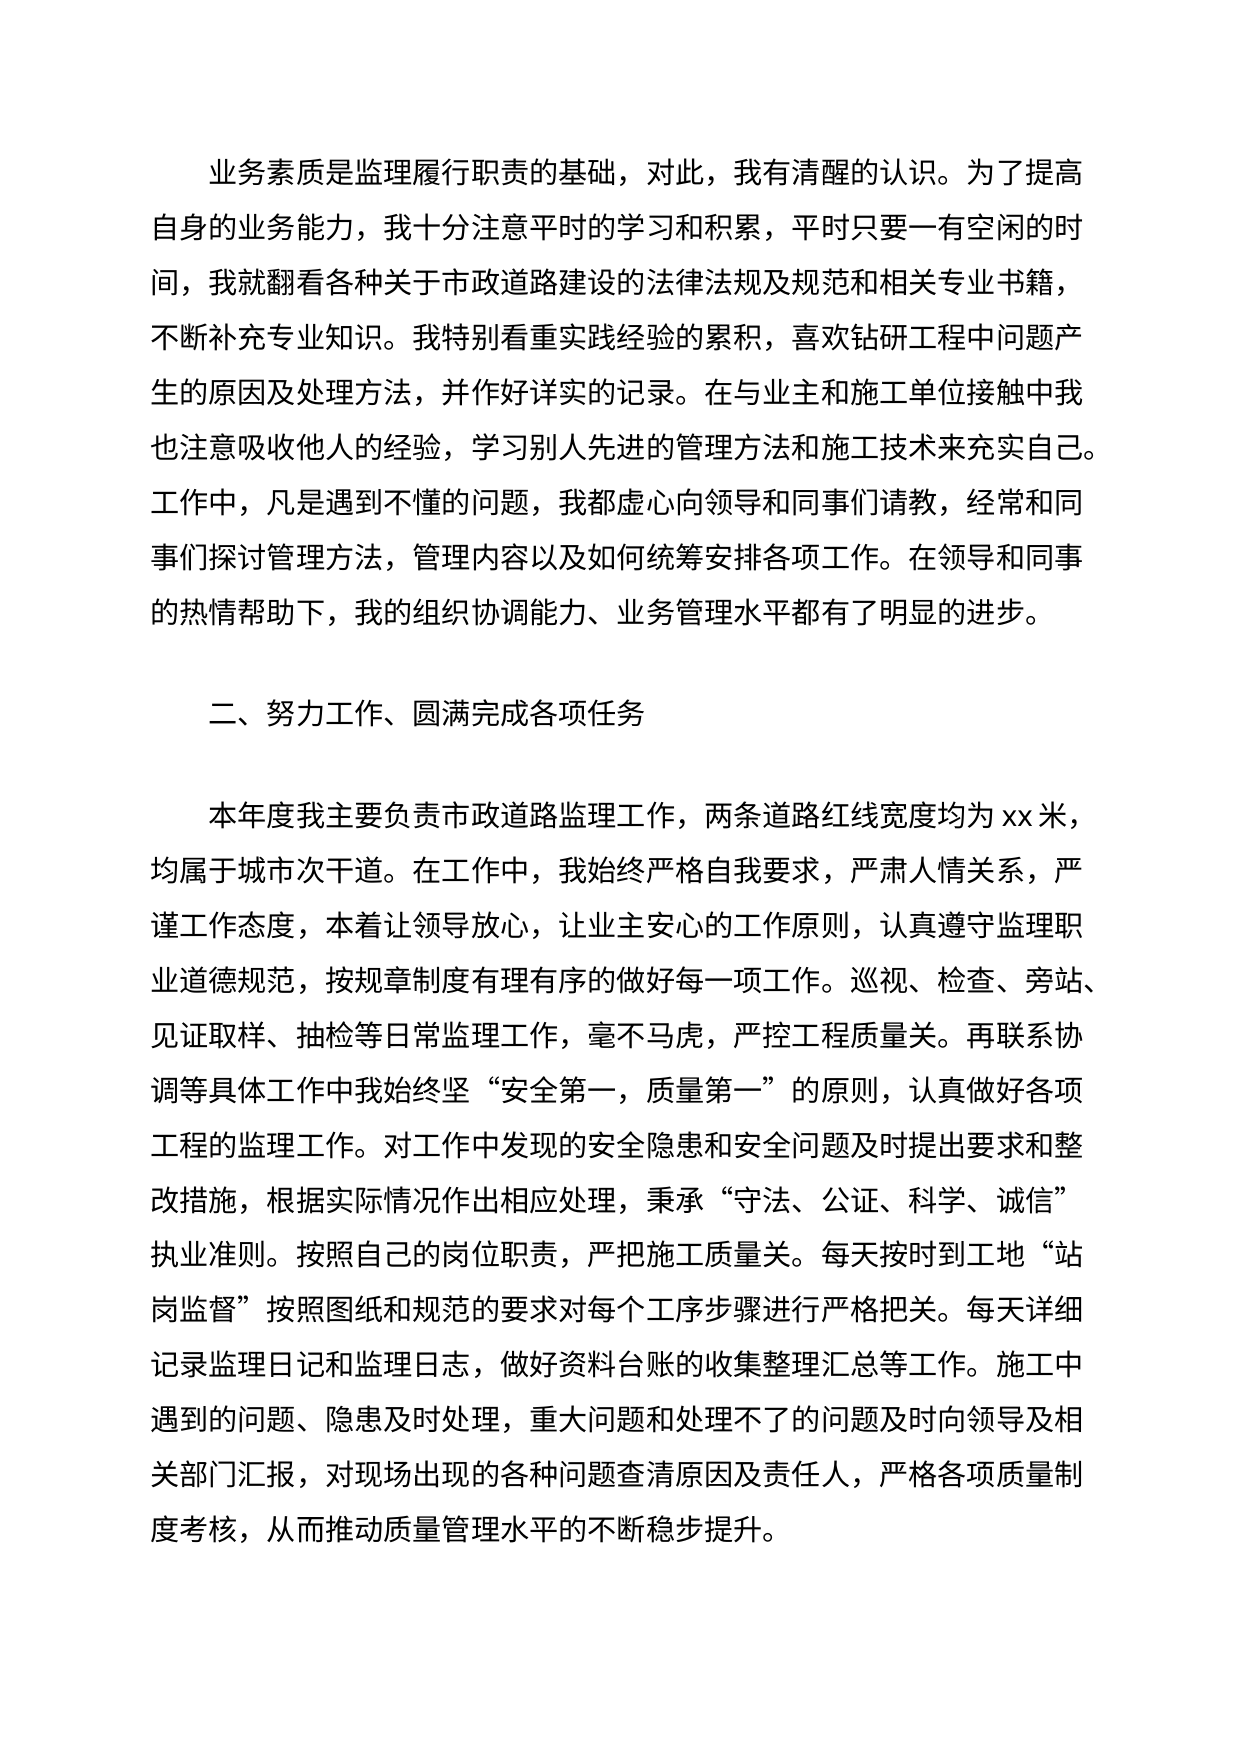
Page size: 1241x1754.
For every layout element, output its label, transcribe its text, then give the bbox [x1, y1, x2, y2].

text 本年度我主要负责市政道路监理工作，两条道路红线宽度均为xx米，均属于城市次干道。在工作中，我始终严格自我要求，严肃人情关系，严谨工作态度，本着让领导放心，让业主安心的工作原则，认真遵守监理职业道德规范，按规章制度有理有序的做好每一项工作。巡视、检查、旁站、见证取样、抽检等日常监理工作，毫不马虎，严控工程质量关。再联系协调等具体工作中我始终坚“安全第一，质量第一”的原则，认真做好各项工程的监理工作。对工作中发现的安全隐患和安全问题及时提出要求和整改措施，根据实际情况作出相应处理，秉承“守法、公证、科学、诚信”执业准则。按照自己的岗位职责，严把施工质量关。每天按时到工地“站岗监督”按照图纸和规范的要求对每个工序步骤进行严格把关。每天详细记录监理日记和监理日志，做好资料台账的收集整理汇总等工作。施工中遇到的问题、隐患及时处理，重大问题和处理不了的问题及时向领导及相关部门汇报，对现场出现的各种问题查清原因及责任人，严格各项质量制度考核，从而推动质量管理水平的不断稳步提升。 [150, 793, 1090, 1549]
text 业务素质是监理履行职责的基础，对此，我有清醒的认识。为了提高自身的业务能力，我十分注意平时的学习和积累，平时只要一有空闲的时间，我就翻看各种关于市政道路建设的法律法规及规范和相关专业书籍，不断补充专业知识。我特别看重实践经验的累积，喜欢钻研工程中问题产生的原因及处理方法，并作好详实的记录。在与业主和施工单位接触中我也注意吸收他人的经验，学习别人先进的管理方法和施工技术来充实自己。工作中，凡是遇到不懂的问题，我都虚心向领导和同事们请教，经常和同事们探讨管理方法，管理内容以及如何统筹安排各项工作。在领导和同事的热情帮助下，我的组织协调能力、业务管理水平都有了明显的进步。 [150, 150, 1090, 631]
text 二、努力工作、圆满完成各项任务 [150, 691, 1090, 733]
